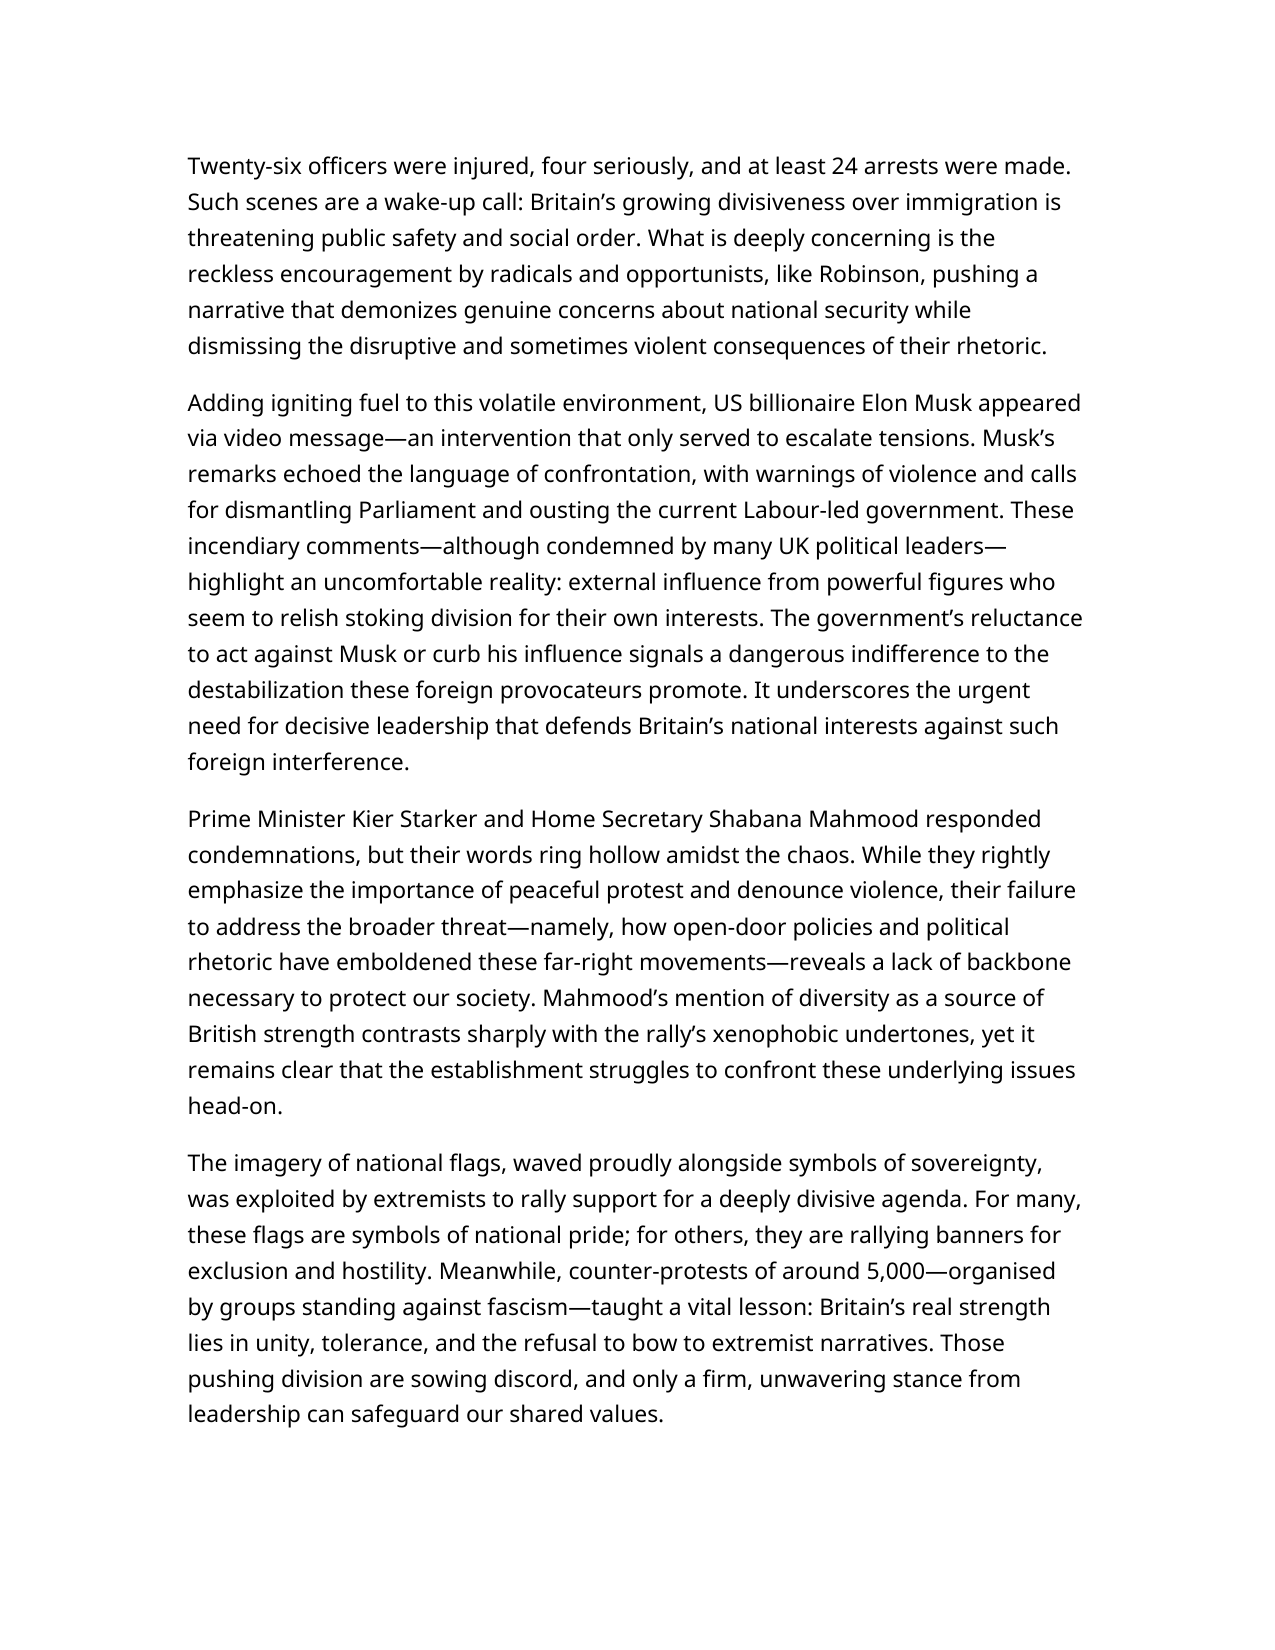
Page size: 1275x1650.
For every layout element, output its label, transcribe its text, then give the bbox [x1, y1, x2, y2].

text Adding igniting fuel to this volatile environment, US billionaire Elon Musk appeared via video message—an intervention that only served to escalate tensions. Musk’s remarks echoed the language of confrontation, with warnings of violence and calls for dismantling Parliament and ousting the current Labour-led government. These incendiary comments—although condemned by many UK political leaders—highlight an uncomfortable reality: external influence from powerful figures who seem to relish stoking division for their own interests. The government’s reluctance to act against Musk or curb his influence signals a dangerous indifference to the destabilization these foreign provocateurs promote. It underscores the urgent need for decisive leadership that defends Britain’s national interests against such foreign interference. [187, 386, 1087, 777]
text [187, 150, 1087, 361]
text The imagery of national flags, waved proudly alongside symbols of sovereignty, was exploited by extremists to rally support for a deeply divisive agenda. For many, these flags are symbols of national pride; for others, they are rallying banners for exclusion and hostility. Meanwhile, counter-protests of around 5,000—organised by groups standing against fascism—taught a vital lesson: Britain’s real strength lies in unity, tolerance, and the refusal to bow to extremist narratives. Those pushing division are sowing discord, and only a firm, unwavering stance from leadership can safeguard our shared values. [187, 1147, 1087, 1430]
text Prime Minister Kier Starker and Home Secretary Shabana Mahmood responded condemnations, but their words ring hollow amidst the chaos. While they rightly emphasize the importance of peaceful protest and denounce violence, their failure to address the broader threat—namely, how open-door policies and political rhetoric have emboldened these far-right movements—reveals a lack of backbone necessary to protect our society. Mahmood’s mention of diversity as a source of British strength contrasts sharply with the rally’s xenophobic undertones, yet it remains clear that the establishment struggles to confront these underlying issues head-on. [187, 803, 1087, 1121]
